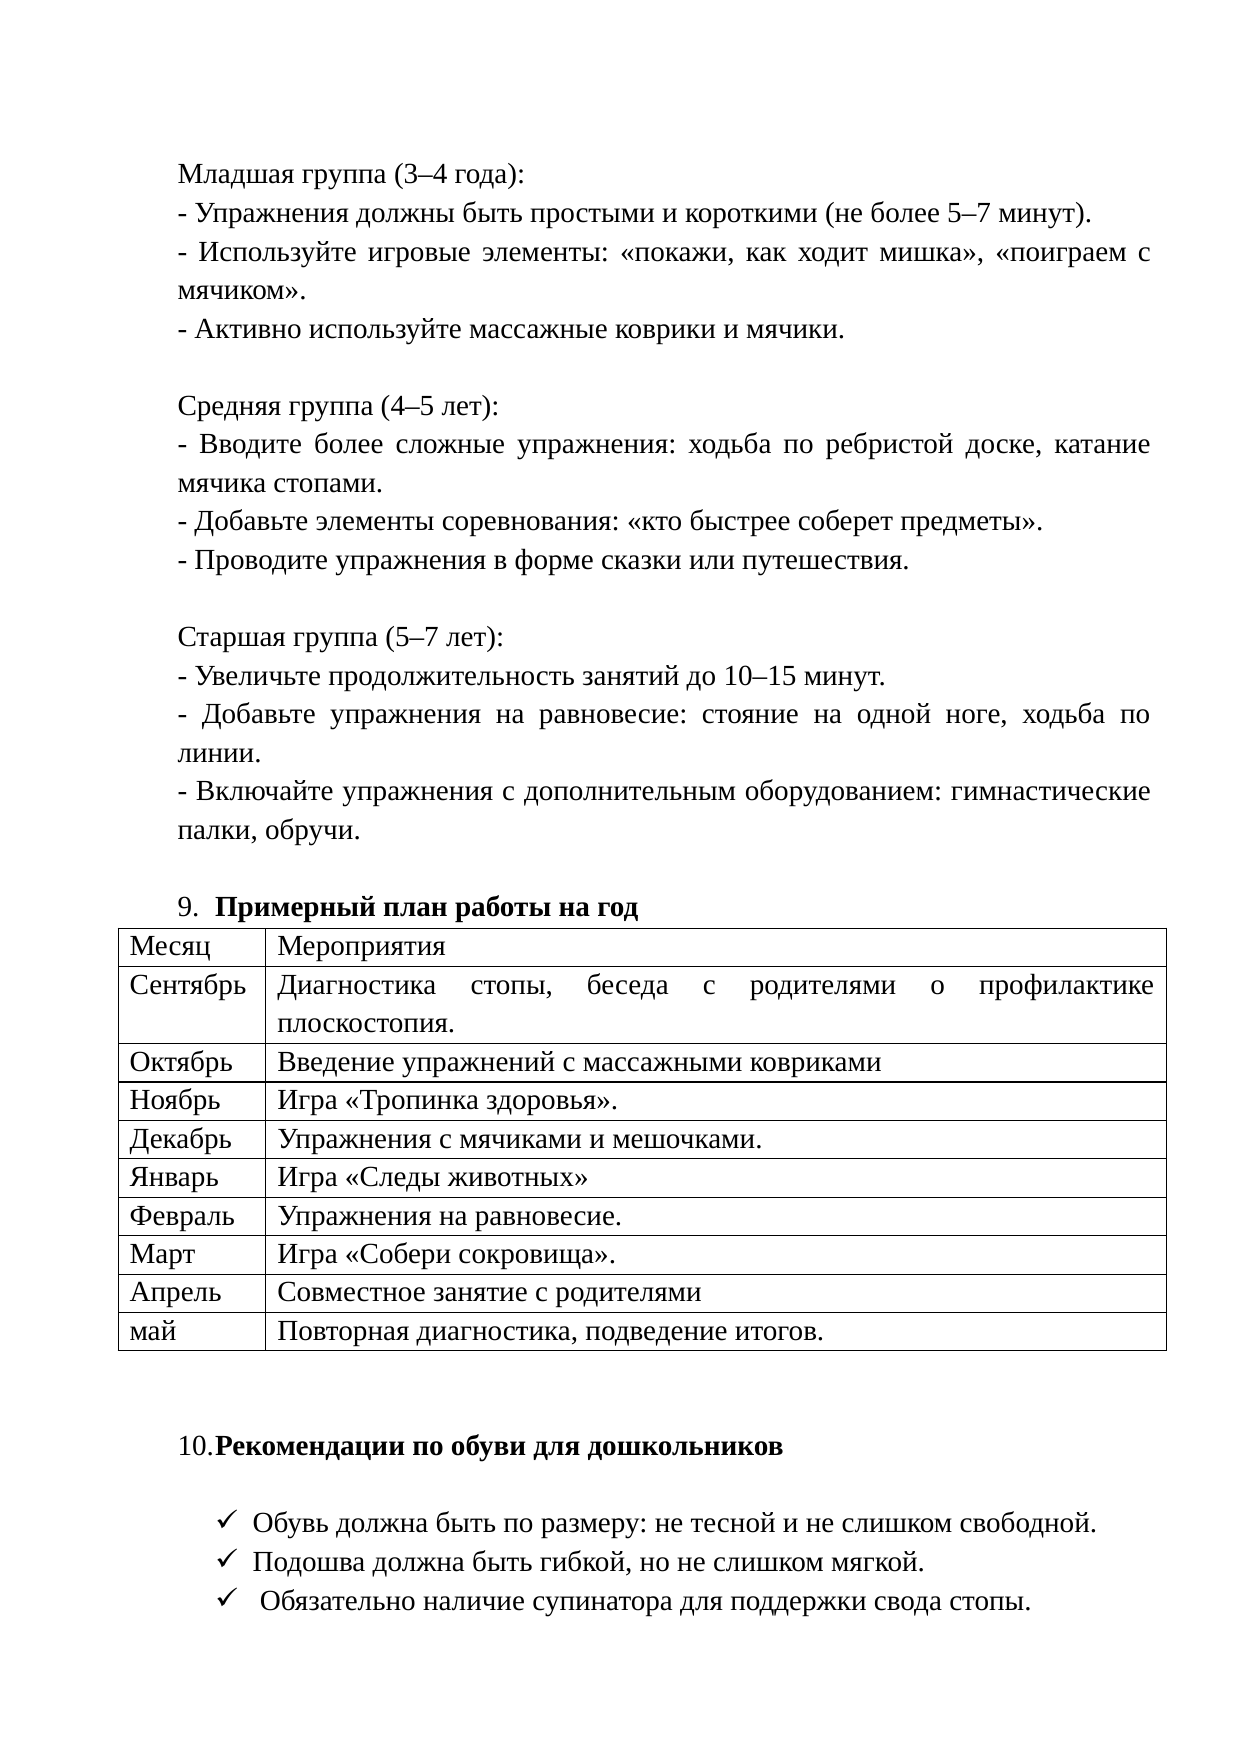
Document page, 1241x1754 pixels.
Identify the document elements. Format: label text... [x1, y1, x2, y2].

table_cell Упражнения с мячиками и мешочками. [266, 1121, 1166, 1158]
table_cell Совместное занятие с родителями [266, 1275, 1166, 1312]
list Рекомендации по обуви для дошкольников [177, 1428, 1152, 1462]
text - Добавьте элементы соревнования: «кто быстрее соберет предметы». [177, 503, 1152, 537]
list Подошва должна быть гибкой, но не слишком мягкой. [215, 1544, 1152, 1578]
list Обязательно наличие супинатора для поддержки свода стопы. [215, 1583, 1152, 1617]
table_cell Сентябрь [119, 967, 265, 1043]
list Примерный план работы на год [177, 889, 1152, 922]
table_cell Декабрь [119, 1121, 265, 1158]
text Средняя группа (4–5 лет): [177, 388, 1152, 421]
table_cell Январь [119, 1159, 265, 1197]
text Старшая группа (5–7 лет): [177, 619, 1152, 653]
table_cell Март [119, 1236, 265, 1273]
table_cell Апрель [119, 1275, 265, 1312]
table_cell Игра «Собери сокровища». [266, 1236, 1166, 1273]
text - Включайте упражнения с дополнительным оборудованием: гимнастические палки, обручи. [177, 773, 1152, 845]
table_cell Октябрь [119, 1044, 265, 1081]
text - Активно используйте массажные коврики и мячики. [177, 311, 1152, 344]
table_cell Упражнения на равновесие. [266, 1198, 1166, 1235]
text - Вводите более сложные упражнения: ходьба по ребристой доске, катание мячика стопами. [177, 426, 1152, 498]
table_cell Игра «Тропинка здоровья». [266, 1083, 1166, 1120]
table_cell май [119, 1313, 265, 1350]
table_header Месяц [119, 929, 265, 966]
text - Увеличьте продолжительность занятий до 10–15 минут. [177, 658, 1152, 691]
text - Проводите упражнения в форме сказки или путешествия. [177, 542, 1152, 576]
text - Упражнения должны быть простыми и короткими (не более 5–7 минут). [177, 195, 1152, 229]
text - Используйте игровые элементы: «покажи, как ходит мишка», «поиграем с мячиком». [177, 234, 1152, 306]
table_cell Игра «Следы животных» [266, 1159, 1166, 1197]
list Обувь должна быть по размеру: не тесной и не слишком свободной. [215, 1506, 1152, 1539]
table_cell Февраль [119, 1198, 265, 1235]
table_cell Введение упражнений с массажными ковриками [266, 1044, 1166, 1081]
text Младшая группа (3–4 года): [177, 157, 1152, 190]
table_header Мероприятия [266, 929, 1166, 966]
table_cell Повторная диагностика, подведение итогов. [266, 1313, 1166, 1350]
table_cell Ноябрь [119, 1083, 265, 1120]
table_cell Диагностика стопы, беседа с родителями о профилактике плоскостопия. [266, 967, 1166, 1043]
text - Добавьте упражнения на равновесие: стояние на одной ноге, ходьба по линии. [177, 696, 1152, 768]
